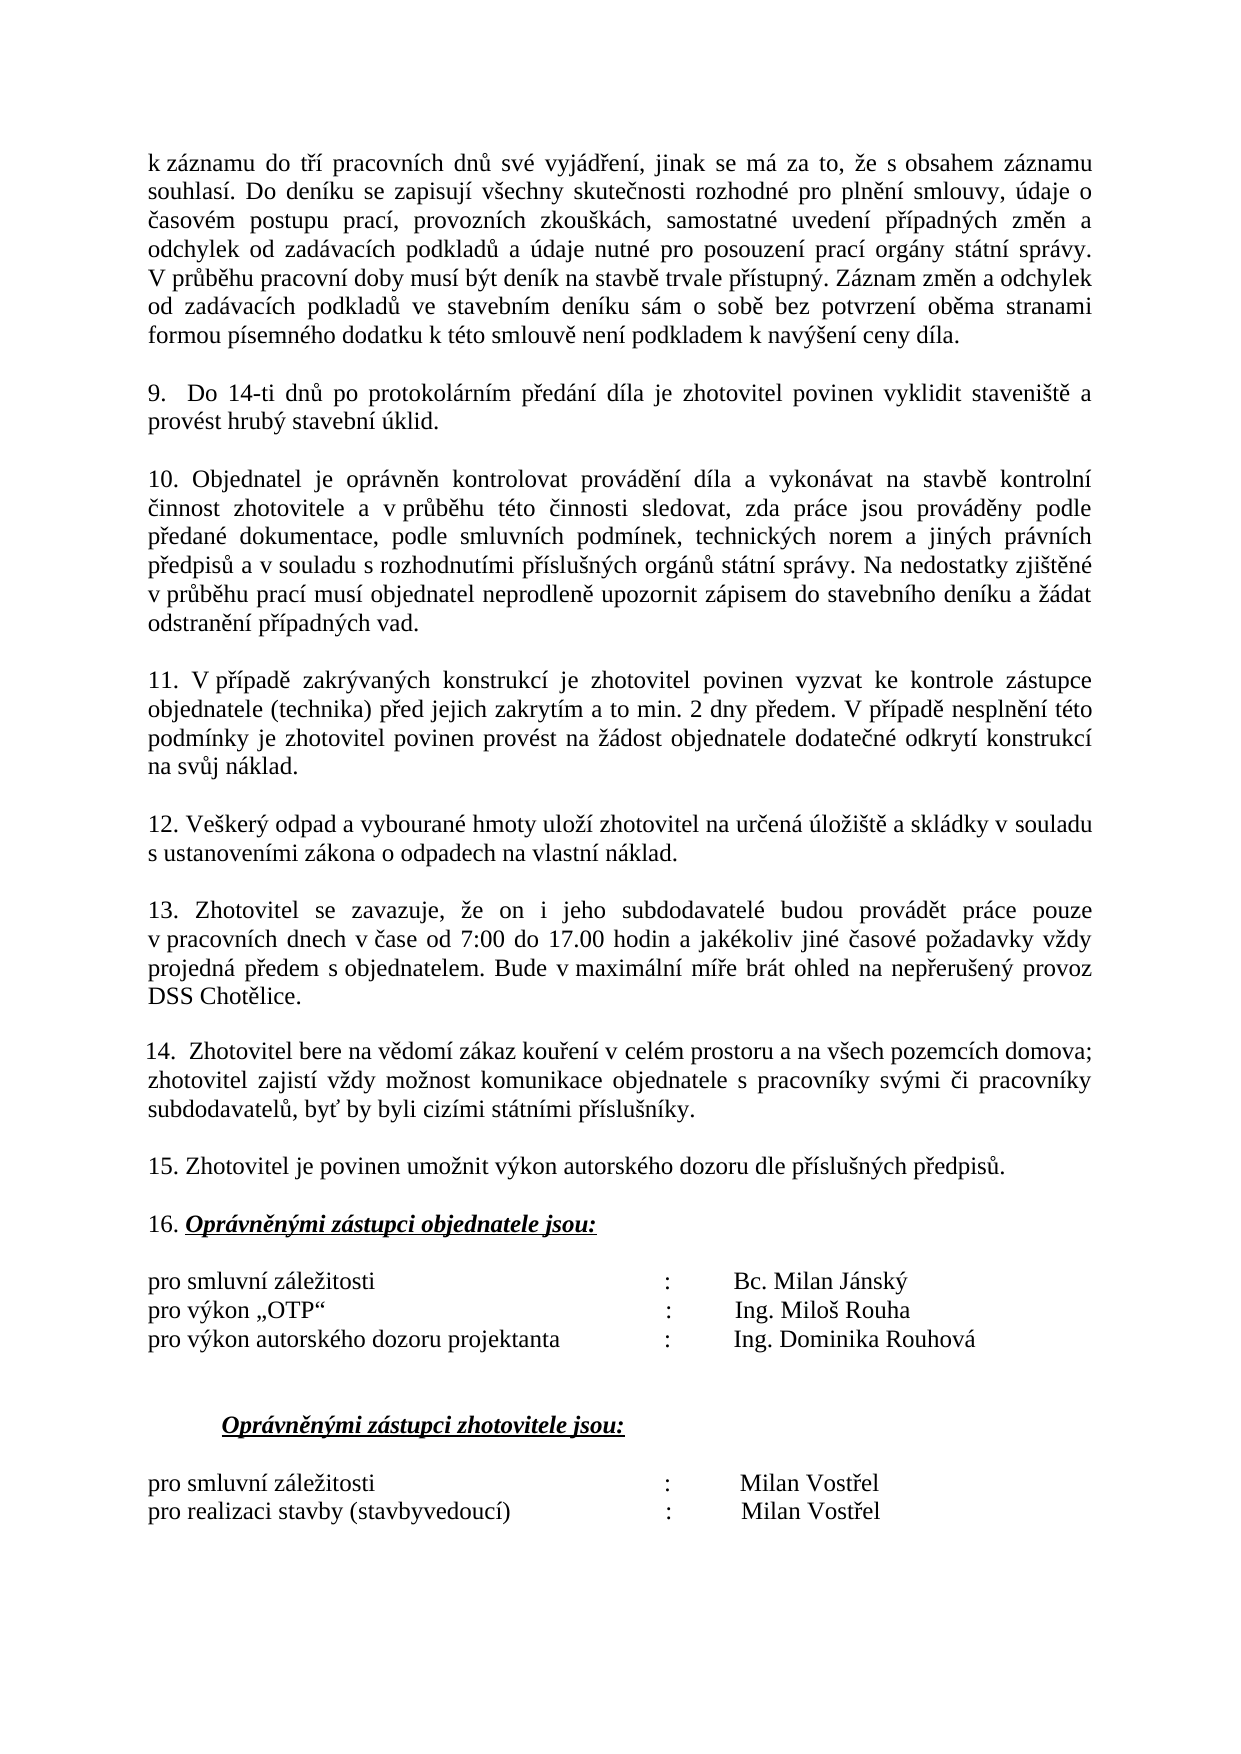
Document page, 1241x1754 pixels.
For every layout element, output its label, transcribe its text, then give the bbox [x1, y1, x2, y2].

text 16. Oprávněnými zástupci objednatele jsou: [148, 1209, 1093, 1238]
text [148, 148, 1093, 349]
text pro smluvní záležitosti : Milan Vostřel [148, 1468, 1093, 1496]
text 15. Zhotovitel je povinen umožnit výkon autorského dozoru dle příslušných předpisů. [148, 1151, 1093, 1180]
text Oprávněnými zástupci zhotovitele jsou: [148, 1410, 1093, 1439]
text pro smluvní záležitosti : Bc. Milan Jánský [148, 1266, 1093, 1295]
text pro výkon autorského dozoru projektanta : Ing. Dominika Rouhová [148, 1324, 1093, 1353]
text pro realizaci stavby (stavbyvedoucí) : Milan Vostřel [148, 1496, 1093, 1525]
text 9. Do 14-ti dnů po protokolárním předání díla je zhotovitel povinen vyklidit staveniště a provést hrubý stavební úklid. [148, 378, 1093, 435]
text 14. Zhotovitel bere na vědomí zákaz kouření v celém prostoru a na všech pozemcích domova; zhotovitel zajistí vždy možnost komunikace objednatele s pracovníky svými či pracovníky subdodavatelů, byť by byli cizími státními příslušníky. [88, 1036, 1093, 1123]
text 13. Zhotovitel se zavazuje, že on i jeho subdodavatelé budou provádět práce pouze v pracovních dnech v čase od 7:00 do 17.00 hodin a jakékoliv jiné časové požadavky vždy projedná předem s objednatelem. Bude v maximální míře brát ohled na nepřerušený provoz DSS Chotělice. [148, 895, 1093, 1010]
text 12. Veškerý odpad a vybourané hmoty uloží zhotovitel na určená úložiště a skládky v souladu s ustanoveními zákona o odpadech na vlastní náklad. [148, 809, 1093, 866]
text 10. Objednatel je oprávněn kontrolovat provádění díla a vykonávat na stavbě kontrolní činnost zhotovitele a v průběhu této činnosti sledovat, zda práce jsou prováděny podle předané dokumentace, podle smluvních podmínek, technických norem a jiných právních předpisů a v souladu s rozhodnutími příslušných orgánů státní správy. Na nedostatky zjištěné v průběhu prací musí objednatel neprodleně upozornit zápisem do stavebního deníku a žádat odstranění případných vad. [148, 464, 1093, 636]
text pro výkon „OTP“ : Ing. Miloš Rouha [148, 1295, 1093, 1324]
text 11. V případě zakrývaných konstrukcí je zhotovitel povinen vyzvat ke kontrole zástupce objednatele (technika) před jejich zakrytím a to min. 2 dny předem. V případě nesplnění této podmínky je zhotovitel povinen provést na žádost objednatele dodatečné odkrytí konstrukcí na svůj náklad. [148, 665, 1093, 780]
